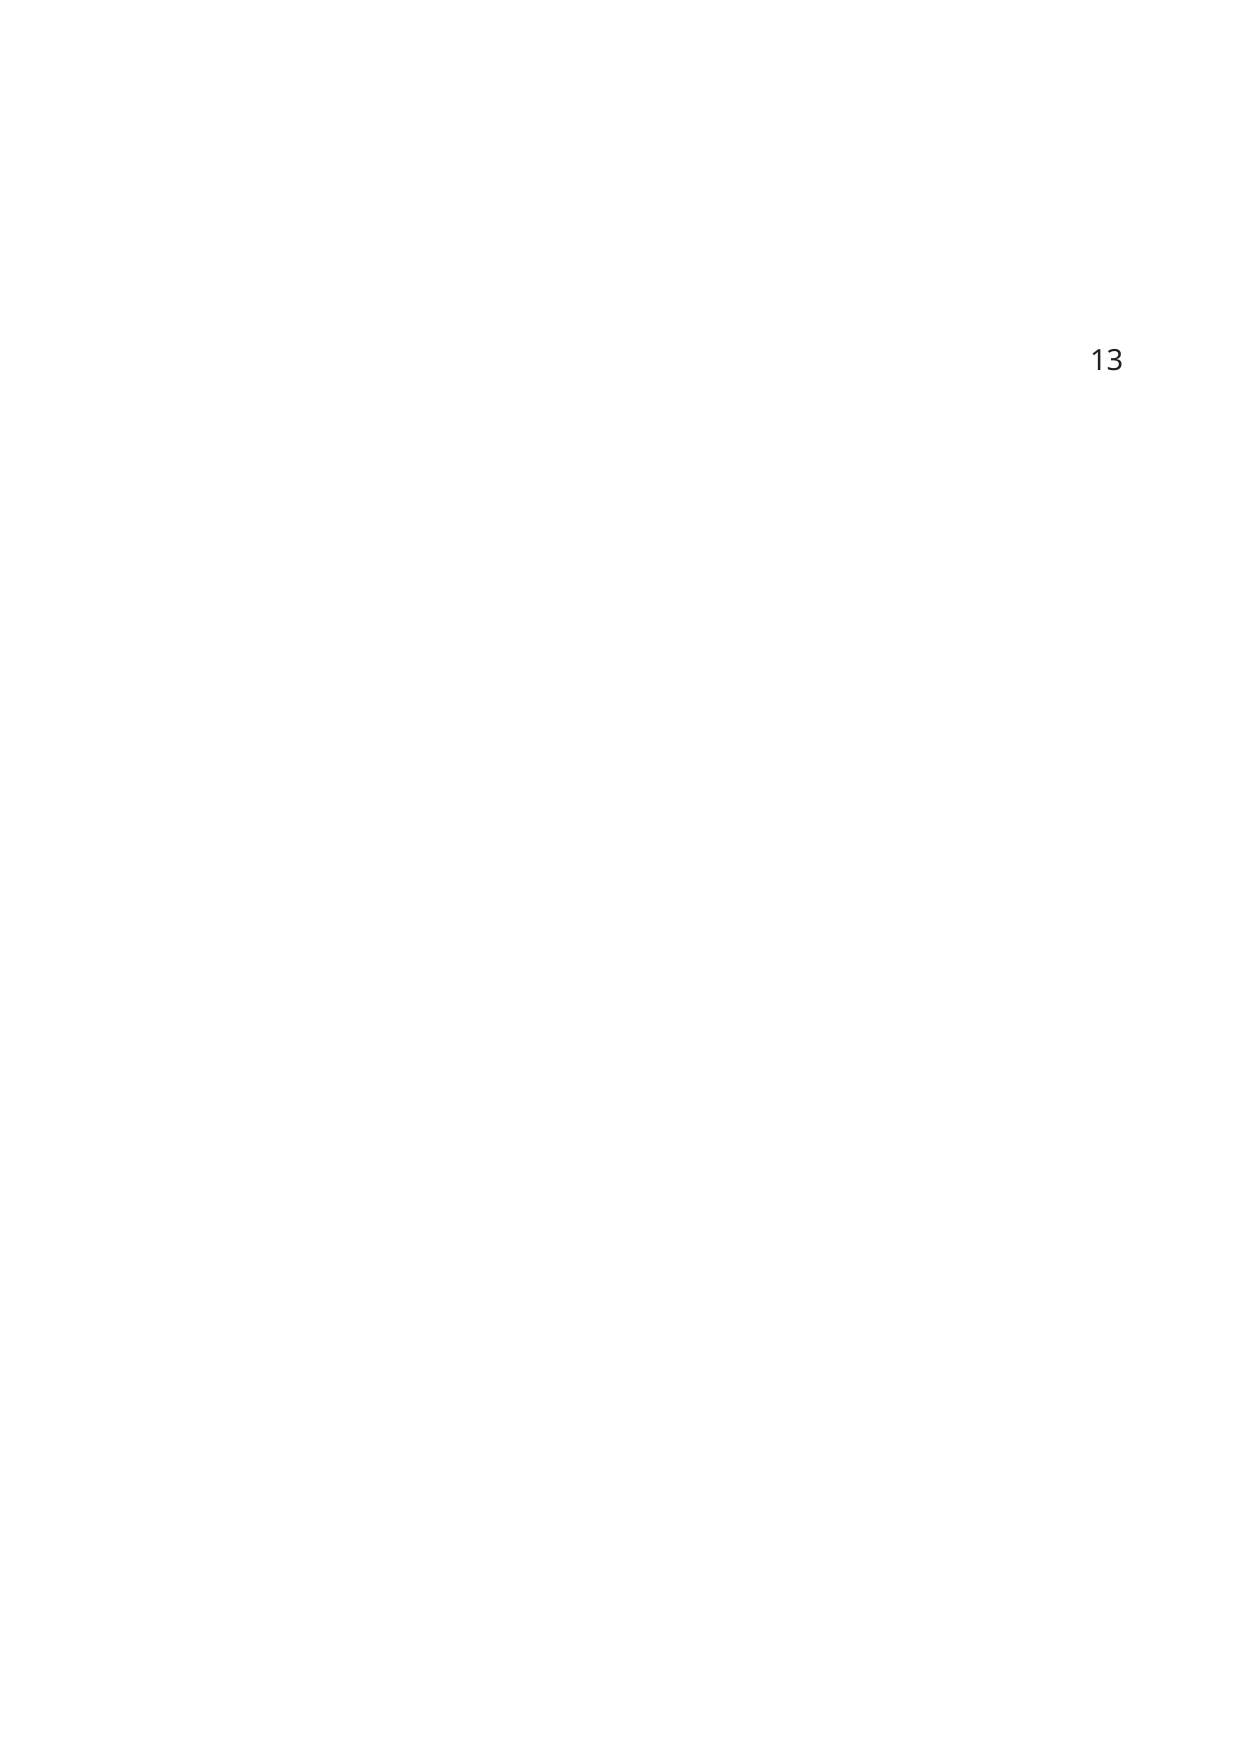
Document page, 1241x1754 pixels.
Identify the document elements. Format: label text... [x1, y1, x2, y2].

text 13 [0, 339, 1123, 379]
